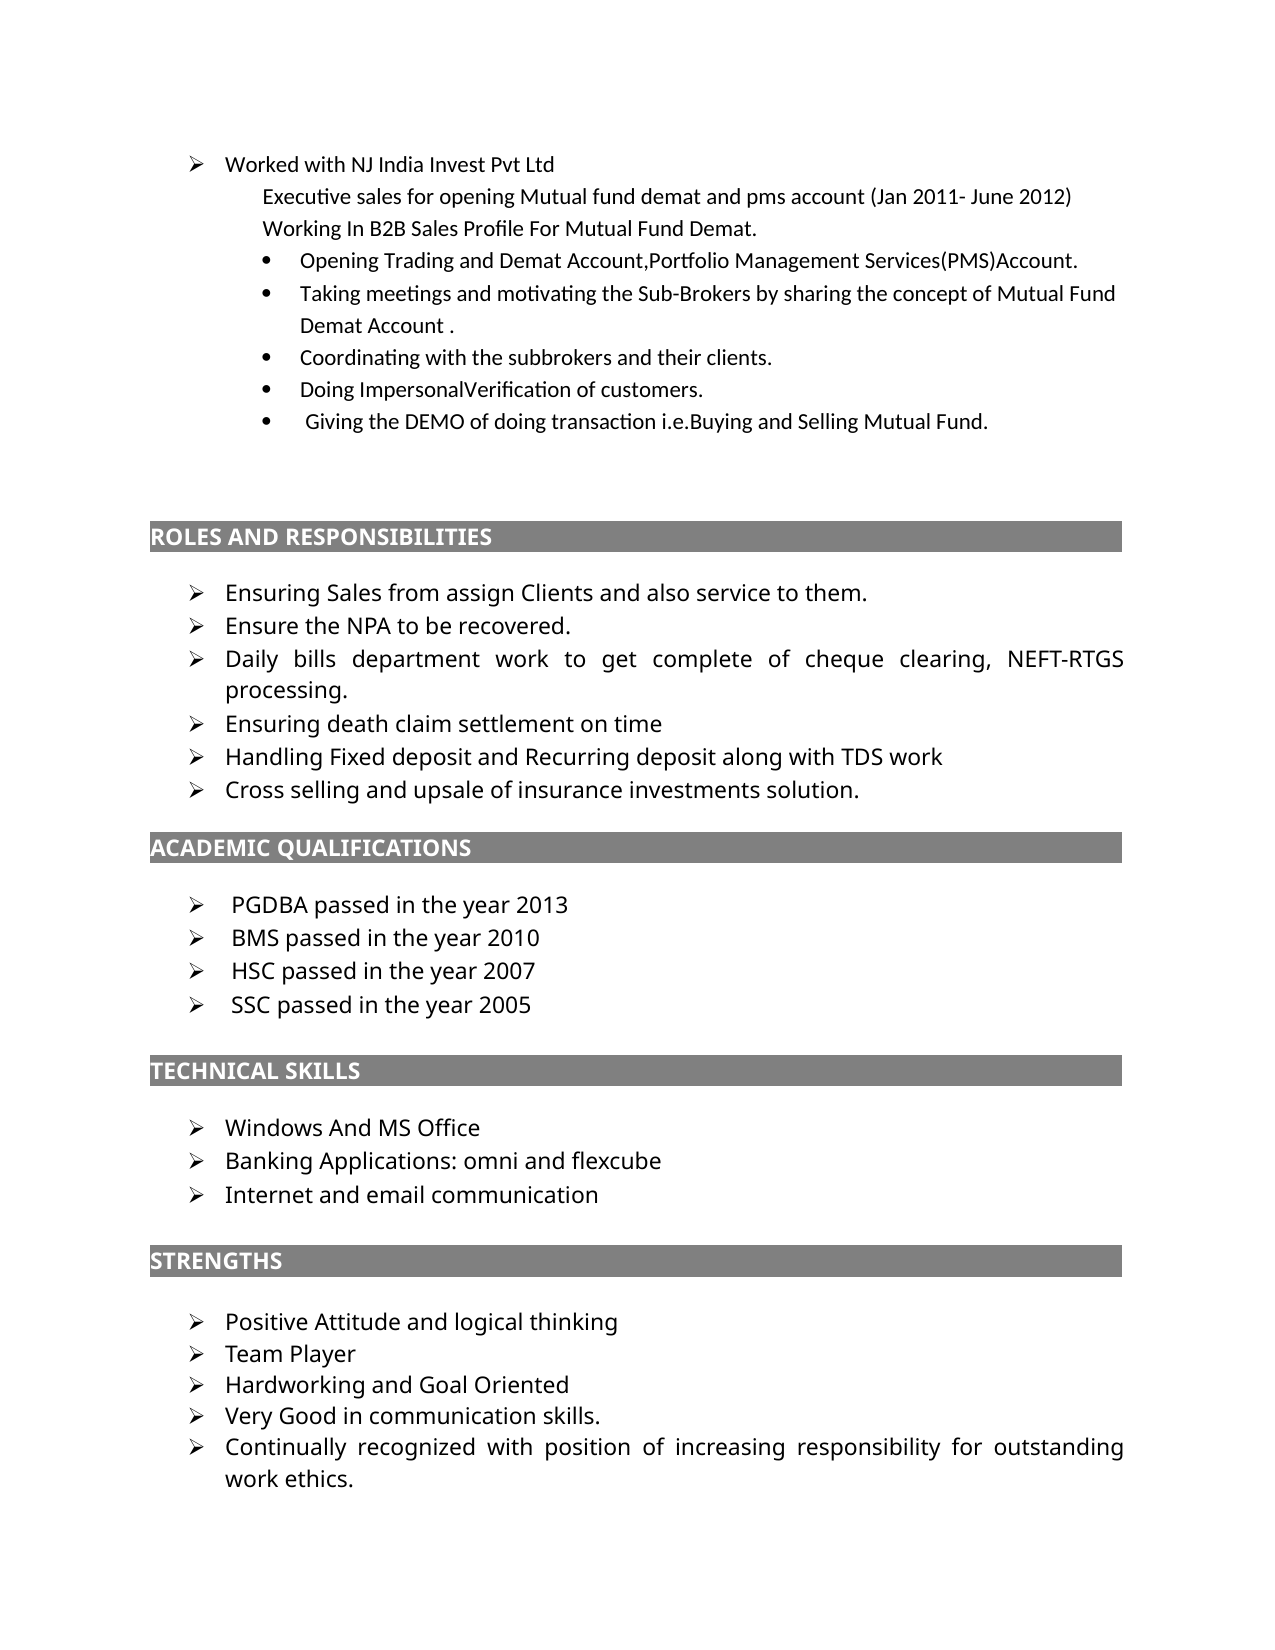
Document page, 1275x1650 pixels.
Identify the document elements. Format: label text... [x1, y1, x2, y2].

text Technical skills [150, 1055, 1122, 1086]
list Working In B2B Sales Profile For Mutual Fund Demat. [262, 214, 1125, 242]
list Taking meetings and motivating the Sub-Brokers by sharing the concept of Mutual Fund Demat Account . [262, 279, 1125, 339]
list Ensure the NPA to be recovered. [187, 610, 1125, 641]
list Ensuring Sales from assign Clients and also service to them. [187, 576, 1125, 608]
list Ensuring death claim settlement on time [187, 708, 1125, 739]
list Daily bills department work to get complete of cheque clearing, NEFT-RTGS processing. [187, 643, 1125, 706]
text academic qualifications [150, 832, 1122, 863]
list Internet and email communication [187, 1179, 1125, 1210]
list Coordinating with the subbrokers and their clients. [262, 343, 1125, 371]
list Opening Trading and Demat Account,Portfolio Management Services(PMS)Account. [262, 247, 1125, 274]
list Very Good in communication skills. [187, 1400, 1125, 1431]
list Hardworking and Goal Oriented [187, 1369, 1125, 1400]
list Banking Applications: omni and flexcube [187, 1145, 1125, 1177]
text Roles and Responsibilities [150, 521, 1122, 552]
list BMS passed in the year 2010 [187, 922, 1125, 953]
list Cross selling and upsale of insurance investments solution. [187, 774, 1125, 806]
text strengths [150, 1245, 1122, 1277]
list SSC passed in the year 2005 [187, 988, 1125, 1020]
list Windows And MS Office [187, 1112, 1125, 1143]
list Giving the DEMO of doing transaction i.e.Buying and Selling Mutual Fund. [262, 407, 1125, 436]
list Doing ImpersonalVerification of customers. [262, 375, 1125, 403]
list PGDBA passed in the year 2013 [187, 888, 1125, 920]
list HSC passed in the year 2007 [187, 955, 1125, 986]
list Team Player [187, 1337, 1125, 1369]
list Continually recognized with position of increasing responsibility for outstanding work ethics. [187, 1431, 1125, 1494]
list Positive Attitude and logical thinking [187, 1306, 1125, 1337]
list Executive sales for opening Mutual fund demat and pms account (Jan 2011- June 2012) [262, 182, 1125, 210]
list Handling Fixed deposit and Recurring deposit along with TDS work [187, 741, 1125, 772]
list Worked with NJ India Invest Pvt Ltd [187, 150, 1125, 178]
